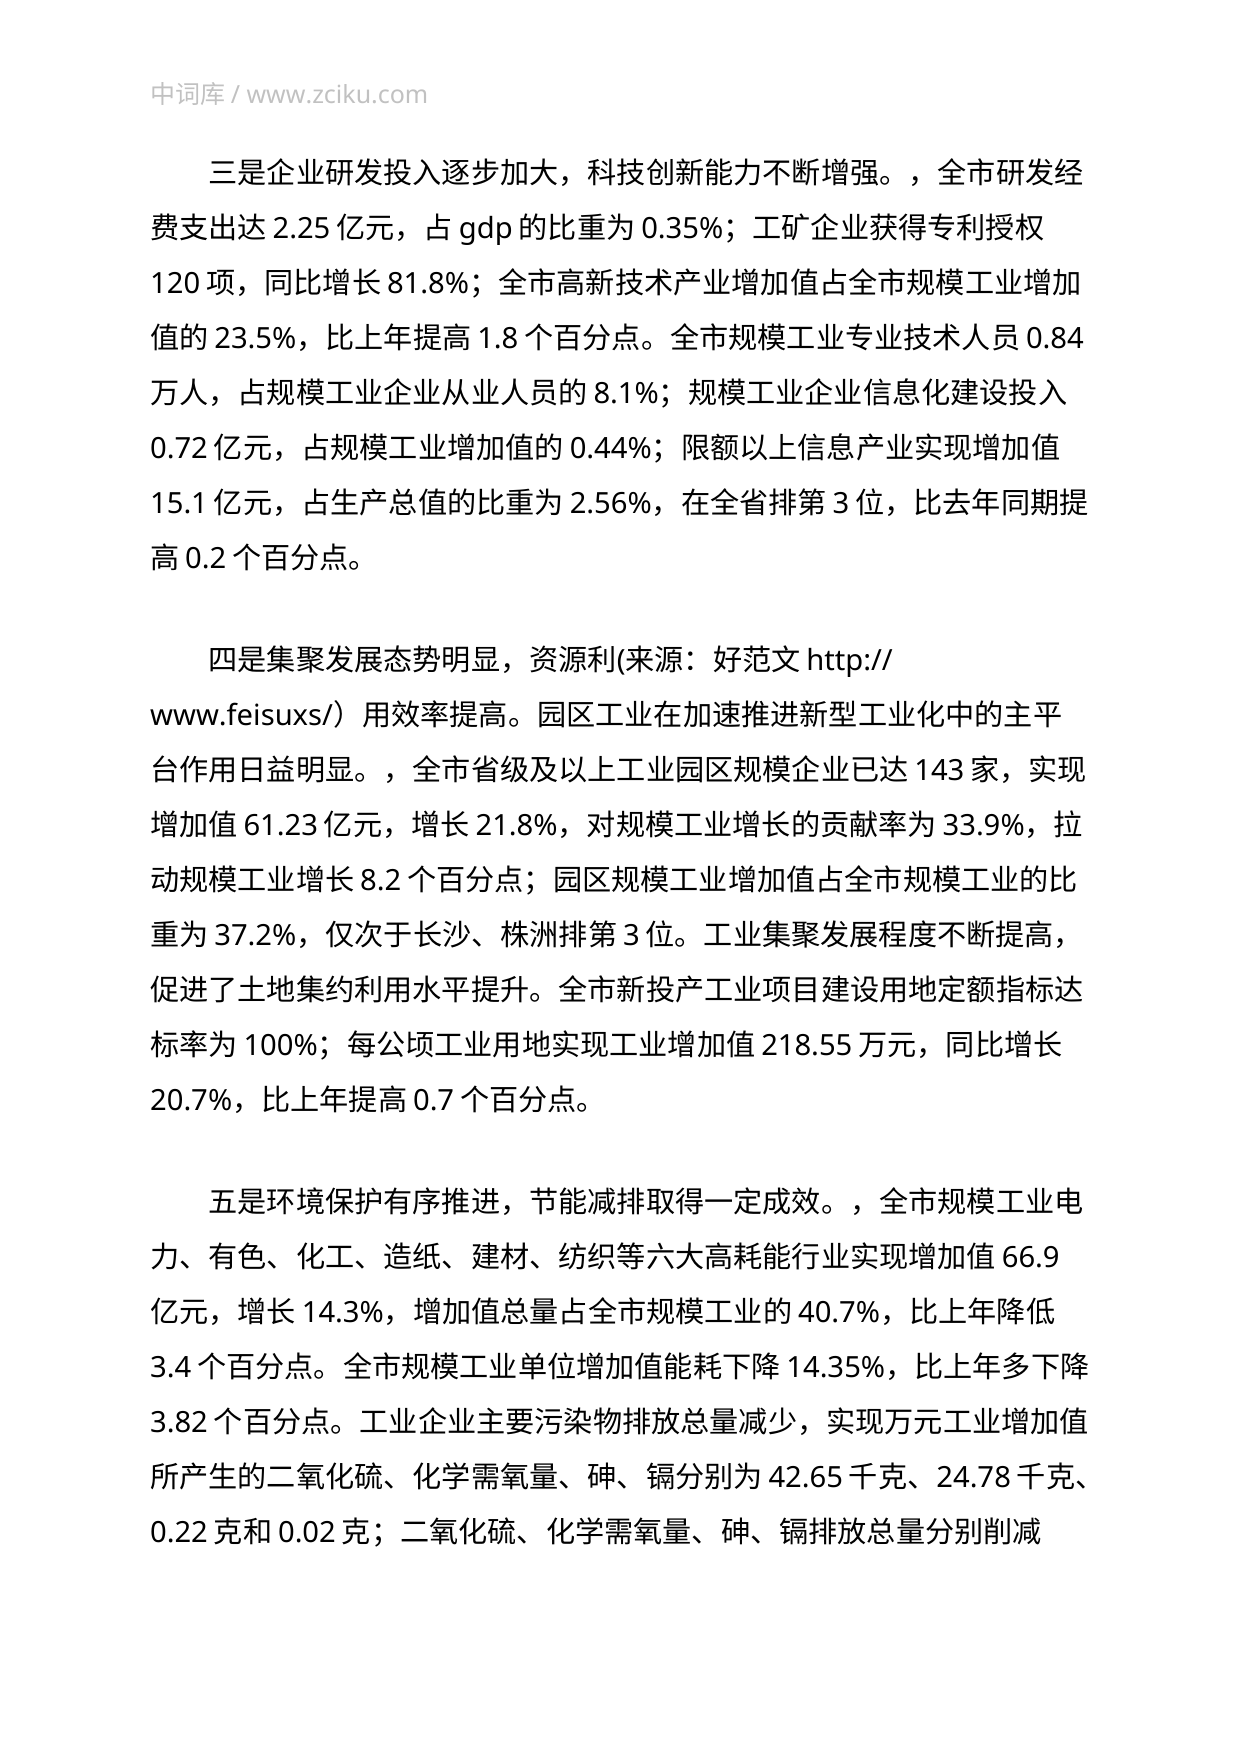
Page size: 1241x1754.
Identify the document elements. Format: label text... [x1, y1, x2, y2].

text 三是企业研发投入逐步加大，科技创新能力不断增强。，全市研发经费支出达2.25亿元，占gdp的比重为0.35%；工矿企业获得专利授权120项，同比增长81.8%；全市高新技术产业增加值占全市规模工业增加值的23.5%，比上年提高1.8个百分点。全市规模工业专业技术人员0.84万人，占规模工业企业从业人员的8.1%；规模工业企业信息化建设投入0.72亿元，占规模工业增加值的0.44%；限额以上信息产业实现增加值15.1亿元，占生产总值的比重为2.56%，在全省排第3位，比去年同期提高0.2个百分点。 [150, 150, 1090, 577]
text 四是集聚发展态势明显，资源利(来源：好范文http://www.feisuxs/）用效率提高。园区工业在加速推进新型工业化中的主平台作用日益明显。，全市省级及以上工业园区规模企业已达143家，实现增加值61.23亿元，增长21.8%，对规模工业增长的贡献率为33.9%，拉动规模工业增长8.2个百分点；园区规模工业增加值占全市规模工业的比重为37.2%，仅次于长沙、株洲排第3位。工业集聚发展程度不断提高，促进了土地集约利用水平提升。全市新投产工业项目建设用地定额指标达标率为100%；每公顷工业用地实现工业增加值218.55万元，同比增长20.7%，比上年提高0.7个百分点。 [150, 637, 1090, 1119]
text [150, 1179, 1090, 1551]
